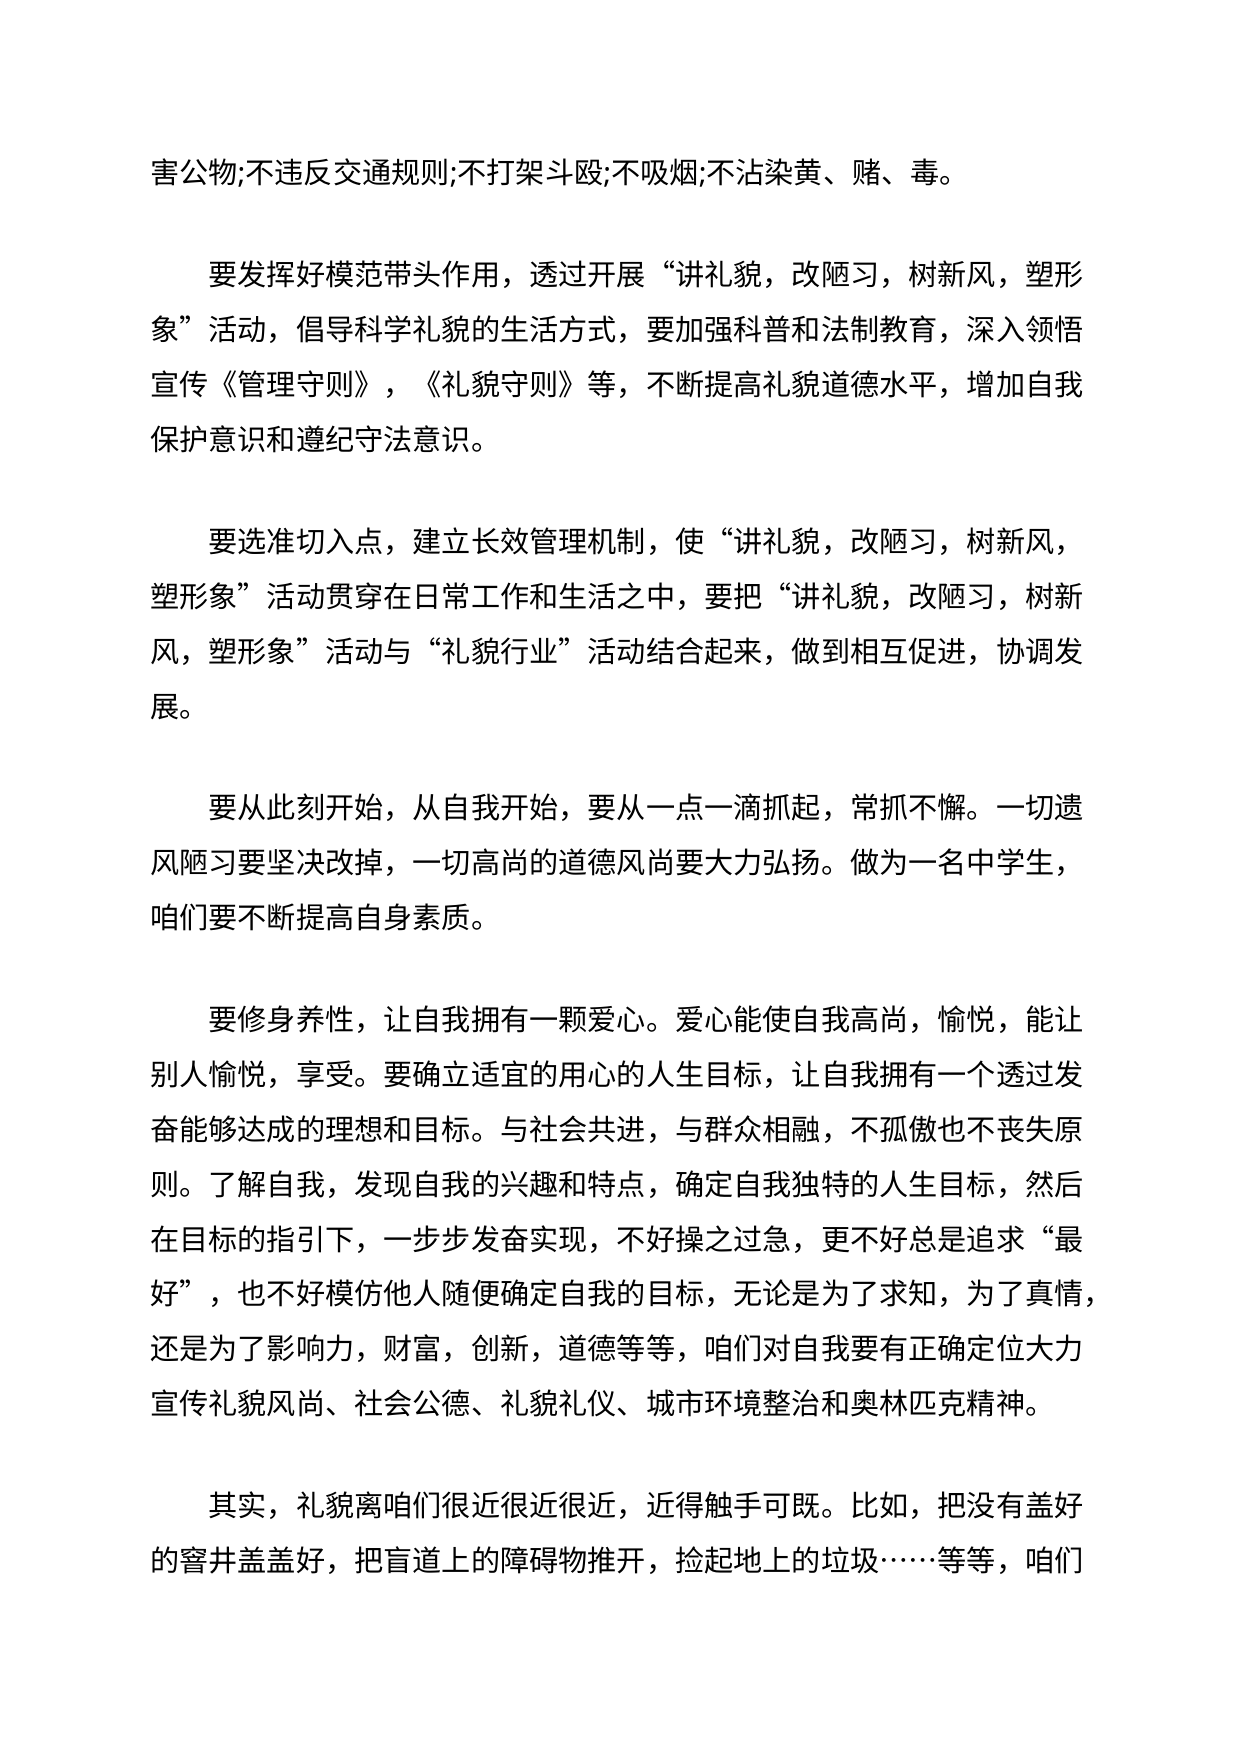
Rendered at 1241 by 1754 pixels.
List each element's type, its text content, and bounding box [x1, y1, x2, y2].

text 要修身养性，让自我拥有一颗爱心。爱心能使自我高尚，愉悦，能让别人愉悦，享受。要确立适宜的用心的人生目标，让自我拥有一个透过发奋能够达成的理想和目标。与社会共进，与群众相融，不孤傲也不丧失原则。了解自我，发现自我的兴趣和特点，确定自我独特的人生目标，然后在目标的指引下，一步步发奋实现，不好操之过急，更不好总是追求“最好”，也不好模仿他人随便确定自我的目标，无论是为了求知，为了真情，还是为了影响力，财富，创新，道德等等，咱们对自我要有正确定位大力宣传礼貌风尚、社会公德、礼貌礼仪、城市环境整治和奥林匹克精神。 [150, 996, 1090, 1423]
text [150, 1482, 1090, 1580]
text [150, 150, 1090, 192]
text 要发挥好模范带头作用，透过开展“讲礼貌，改陋习，树新风，塑形象”活动，倡导科学礼貌的生活方式，要加强科普和法制教育，深入领悟宣传《管理守则》，《礼貌守则》等，不断提高礼貌道德水平，增加自我保护意识和遵纪守法意识。 [150, 252, 1090, 459]
text 要选准切入点，建立长效管理机制，使“讲礼貌，改陋习，树新风，塑形象”活动贯穿在日常工作和生活之中，要把“讲礼貌，改陋习，树新风，塑形象”活动与“礼貌行业”活动结合起来，做到相互促进，协调发展。 [150, 518, 1090, 725]
text 要从此刻开始，从自我开始，要从一点一滴抓起，常抓不懈。一切遗风陋习要坚决改掉，一切高尚的道德风尚要大力弘扬。做为一名中学生，咱们要不断提高自身素质。 [150, 785, 1090, 937]
